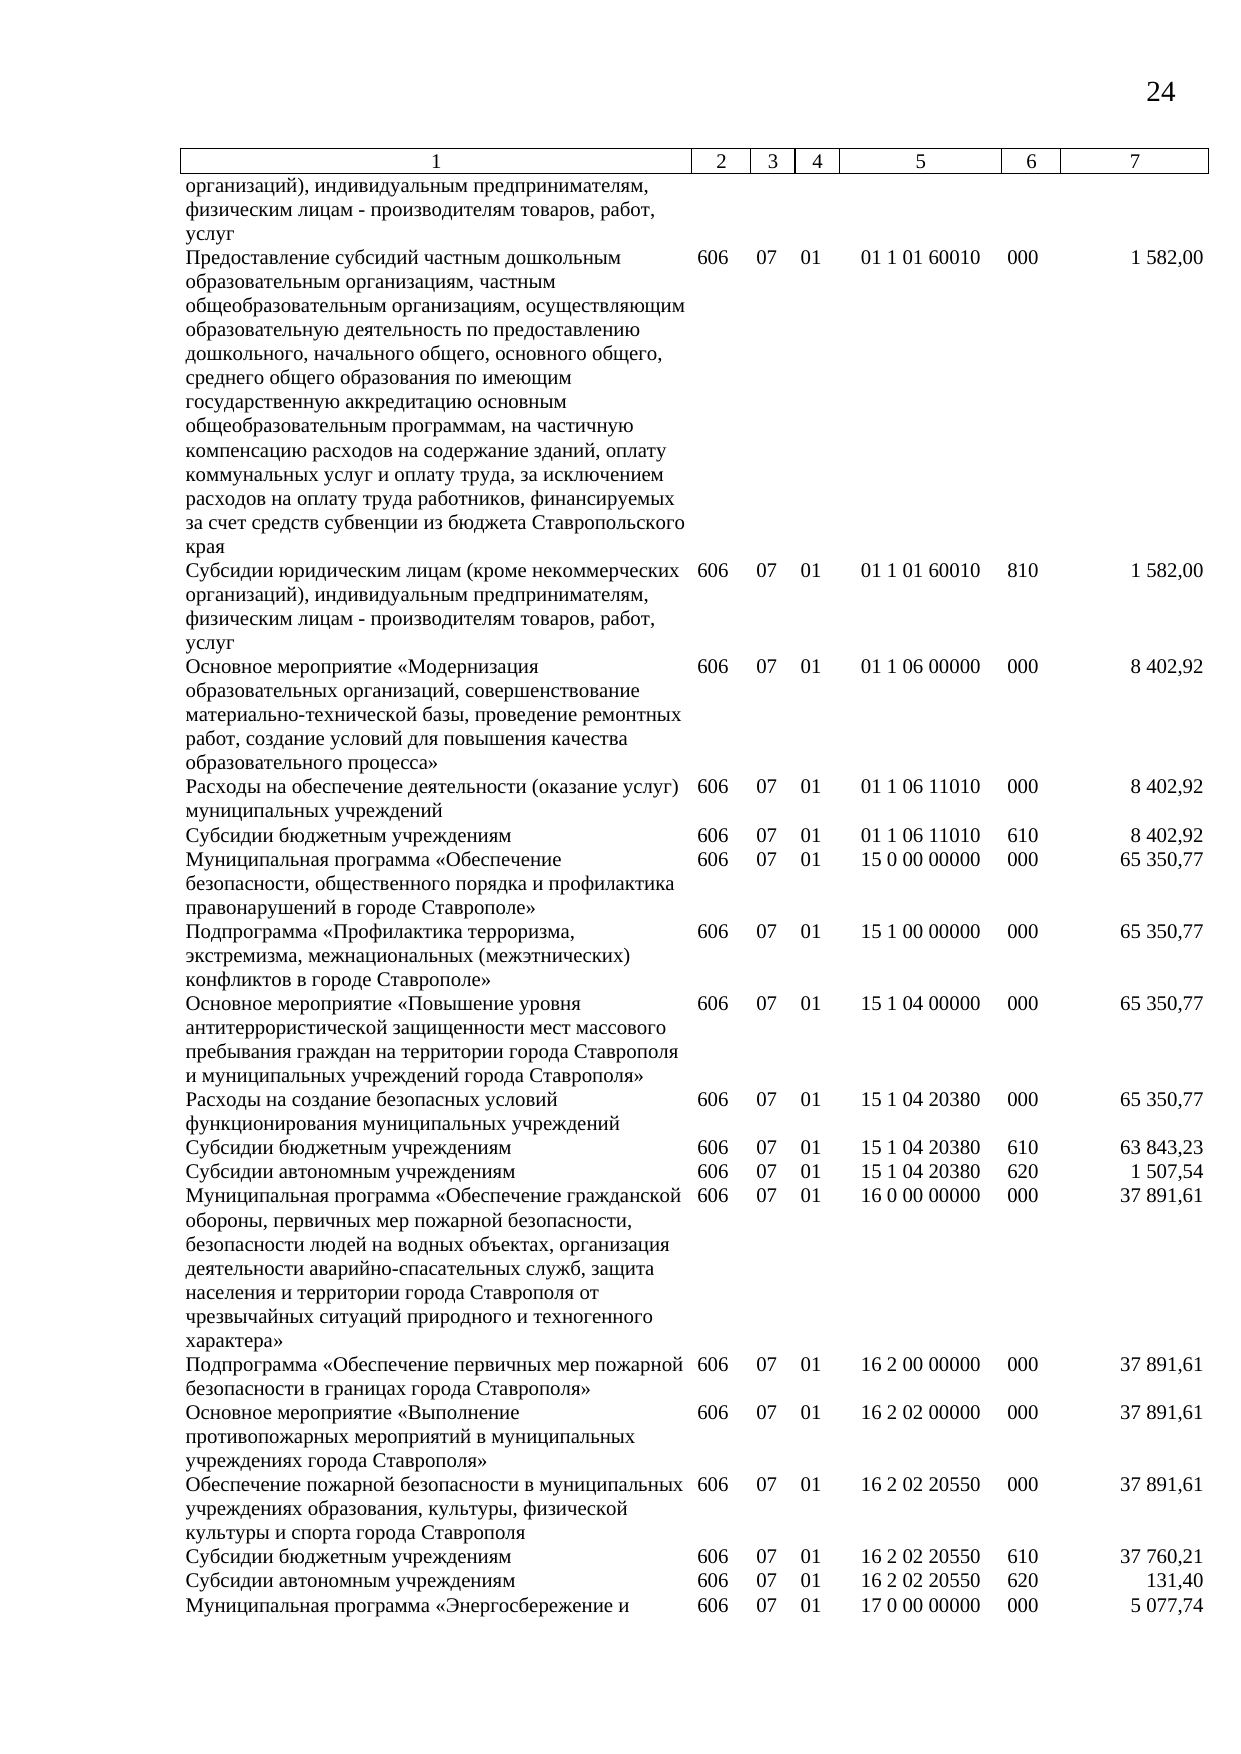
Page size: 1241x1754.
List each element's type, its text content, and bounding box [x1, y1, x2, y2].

table_header 3 [751, 149, 794, 173]
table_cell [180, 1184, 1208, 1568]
table_header 6 [1002, 149, 1060, 173]
table_header 2 [692, 149, 750, 173]
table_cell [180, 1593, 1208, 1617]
table_header 5 [840, 149, 1001, 173]
table_header 7 [1061, 149, 1208, 173]
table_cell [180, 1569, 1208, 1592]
table_header 1 [181, 149, 691, 173]
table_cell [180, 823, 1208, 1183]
table_header 4 [796, 149, 839, 173]
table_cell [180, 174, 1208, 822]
